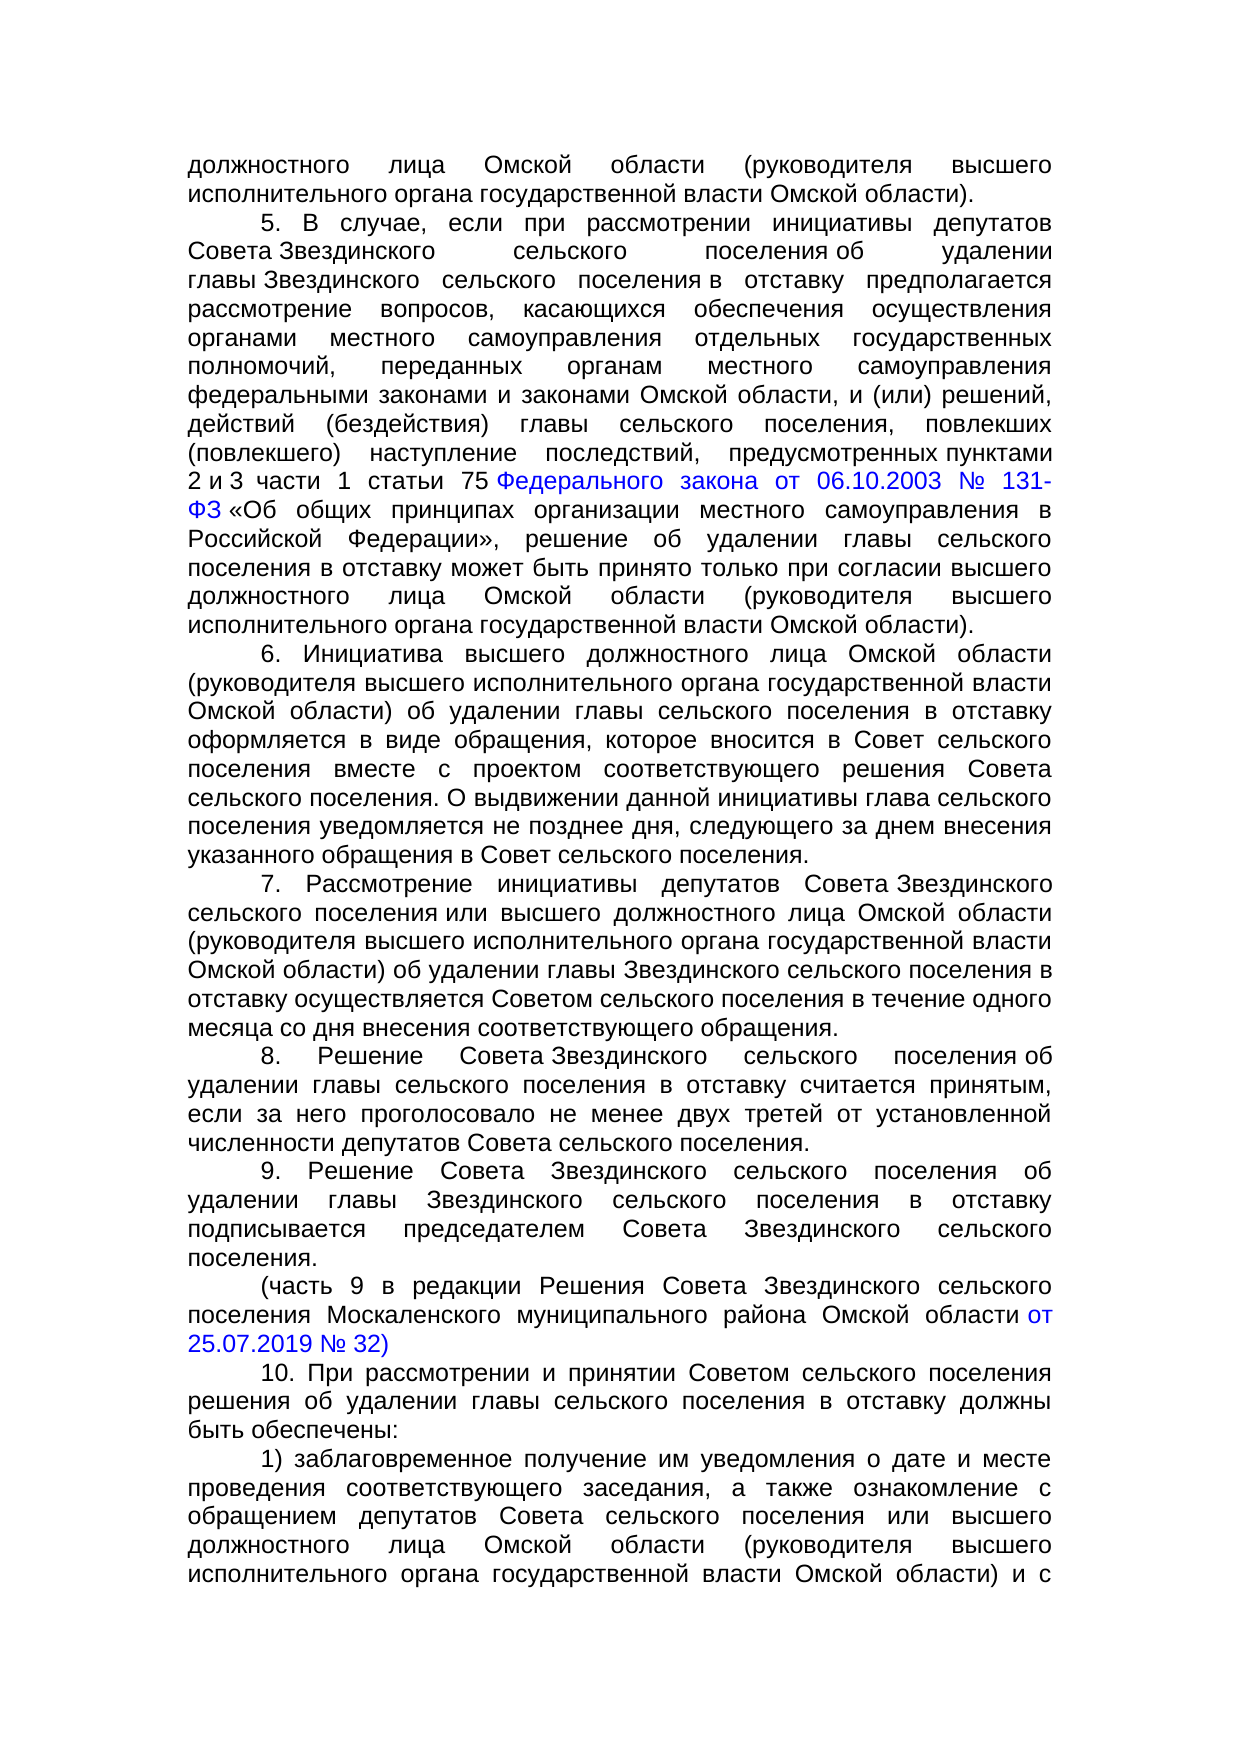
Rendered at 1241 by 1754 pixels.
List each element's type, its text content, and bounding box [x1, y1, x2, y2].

text 5. В случае, если при рассмотрении инициативы депутатов Совета Звездинского сельского поселения об удалении главы Звездинского сельского поселения в отставку предполагается рассмотрение вопросов, касающихся обеспечения осуществления органами местного самоуправления отдельных государственных полномочий, переданных органам местного самоуправления федеральными законами и законами Омской области, и (или) решений, действий (бездействия) главы сельского поселения, повлекших (повлекшего) наступление последствий, предусмотренных пунктами 2 и 3 части 1 статьи 75 Федерального закона от 06.10.2003 № 131-ФЗ «Об общих принципах организации местного самоуправления в Российской Федерации», решение об удалении главы сельского поселения в отставку может быть принято только при согласии высшего должностного лица Омской области (руководителя высшего исполнительного органа государственной власти Омской области). [187, 207, 1053, 639]
text 6. Инициатива высшего должностного лица Омской области (руководителя высшего исполнительного органа государственной власти Омской области) об удалении главы сельского поселения в отставку оформляется в виде обращения, которое вносится в Совет сельского поселения вместе с проектом соответствующего решения Совета сельского поселения. О выдвижении данной инициативы глава сельского поселения уведомляется не позднее дня, следующего за днем внесения указанного обращения в Совет сельского поселения. [187, 639, 1053, 869]
text 8. Решение Совета Звездинского сельского поселения об удалении главы сельского поселения в отставку считается принятым, если за него проголосовало не менее двух третей от установленной численности депутатов Совета сельского поселения. [187, 1041, 1053, 1156]
text 9. Решение Совета Звездинского сельского поселения об удалении главы Звездинского сельского поселения в отставку подписывается председателем Совета Звездинского сельского поселения. [187, 1156, 1053, 1271]
text 10. При рассмотрении и принятии Советом сельского поселения решения об удалении главы сельского поселения в отставку должны быть обеспечены: [187, 1357, 1053, 1444]
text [187, 150, 1053, 207]
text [187, 1444, 1053, 1587]
text 7. Рассмотрение инициативы депутатов Совета Звездинского сельского поселения или высшего должностного лица Омской области (руководителя высшего исполнительного органа государственной власти Омской области) об удалении главы Звездинского сельского поселения в отставку осуществляется Советом сельского поселения в течение одного месяца со дня внесения соответствующего обращения. [187, 869, 1053, 1041]
text (часть 9 в редакции Решения Совета Звездинского сельского поселения Москаленского муниципального района Омской области от 25.07.2019 № 32) [187, 1271, 1053, 1357]
